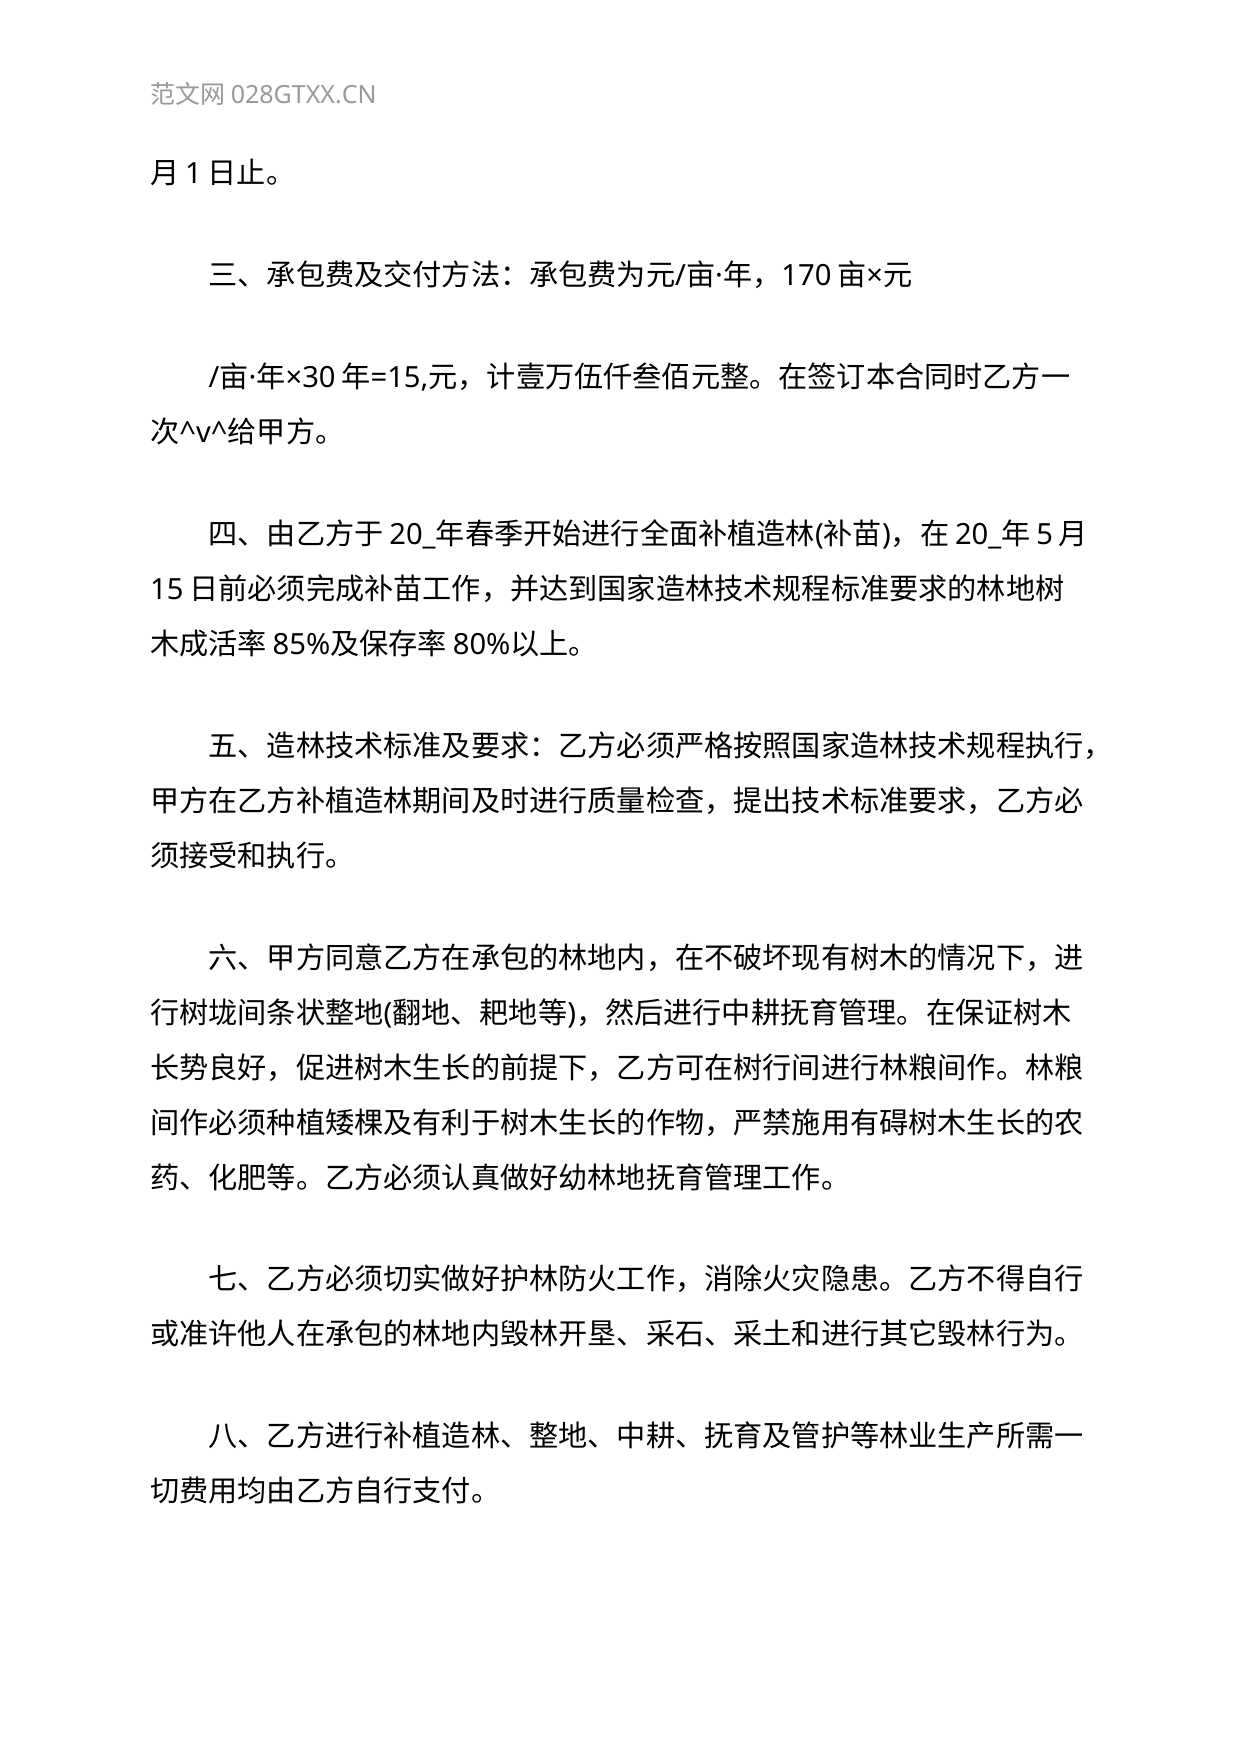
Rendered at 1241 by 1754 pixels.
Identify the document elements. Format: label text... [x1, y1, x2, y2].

text 八、乙方进行补植造林、整地、中耕、抚育及管护等林业生产所需一切费用均由乙方自行支付。 [150, 1413, 1090, 1510]
text 五、造林技术标准及要求：乙方必须严格按照国家造林技术规程执行，甲方在乙方补植造林期间及时进行质量检查，提出技术标准要求，乙方必须接受和执行。 [150, 723, 1090, 875]
text 四、由乙方于20_年春季开始进行全面补植造林(补苗)，在20_年5月15日前必须完成补苗工作，并达到国家造林技术规程标准要求的林地树木成活率85%及保存率80%以上。 [150, 511, 1090, 663]
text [150, 150, 1090, 192]
text 六、甲方同意乙方在承包的林地内，在不破坏现有树木的情况下，进行树垅间条状整地(翻地、耙地等)，然后进行中耕抚育管理。在保证树木长势良好，促进树木生长的前提下，乙方可在树行间进行林粮间作。林粮间作必须种植矮棵及有利于树木生长的作物，严禁施用有碍树木生长的农药、化肥等。乙方必须认真做好幼林地抚育管理工作。 [150, 934, 1090, 1196]
text 三、承包费及交付方法：承包费为元/亩·年，170亩×元 [150, 252, 1090, 294]
text 七、乙方必须切实做好护林防火工作，消除火灾隐患。乙方不得自行或准许他人在承包的林地内毁林开垦、采石、采土和进行其它毁林行为。 [150, 1256, 1090, 1353]
text /亩·年×30年=15,元，计壹万伍仟叁佰元整。在签订本合同时乙方一次^v^给甲方。 [150, 354, 1090, 451]
